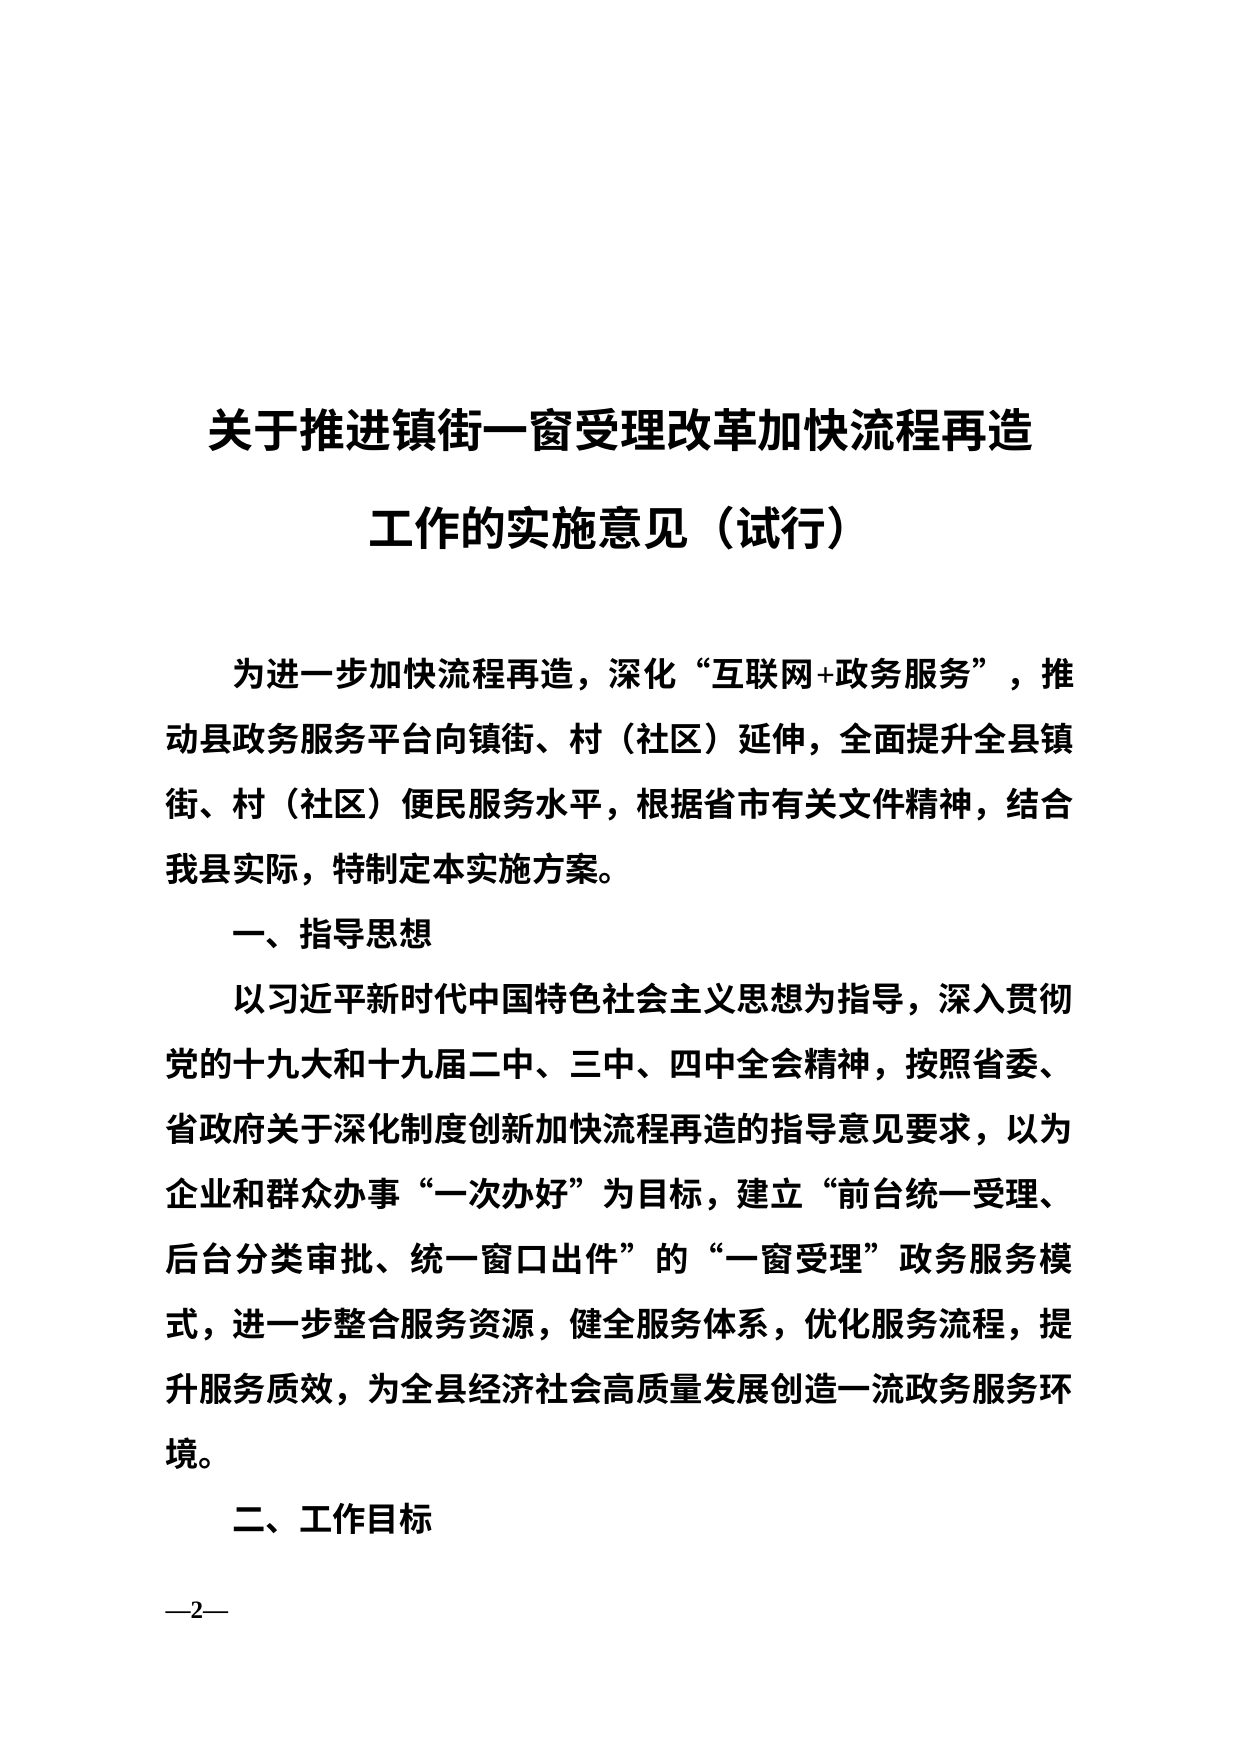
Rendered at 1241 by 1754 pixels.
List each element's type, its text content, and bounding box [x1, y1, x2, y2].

text 为进一步加快流程再造，深化“互联网+政务服务”，推动县政务服务平台向镇街、村（社区）延伸，全面提升全县镇街、村（社区）便民服务水平，根据省市有关文件精神，结合我县实际，特制定本实施方案。 [165, 639, 1075, 899]
text 以习近平新时代中国特色社会主义思想为指导，深入贯彻党的十九大和十九届二中、三中、四中全会精神，按照省委、省政府关于深化制度创新加快流程再造的指导意见要求，以为企业和群众办事“一次办好”为目标，建立“前台统一受理、后台分类审批、统一窗口出件”的“一窗受理”政务服务模式，进一步整合服务资源，健全服务体系，优化服务流程，提升服务质效，为全县经济社会高质量发展创造一流政务服务环境。 [165, 964, 1075, 1484]
text 关于推进镇街一窗受理改革加快流程再造 [165, 379, 1075, 477]
text 工作的实施意见（试行） [165, 477, 1075, 574]
text 二、工作目标 [165, 1484, 1075, 1549]
text 一、指导思想 [165, 899, 1075, 964]
